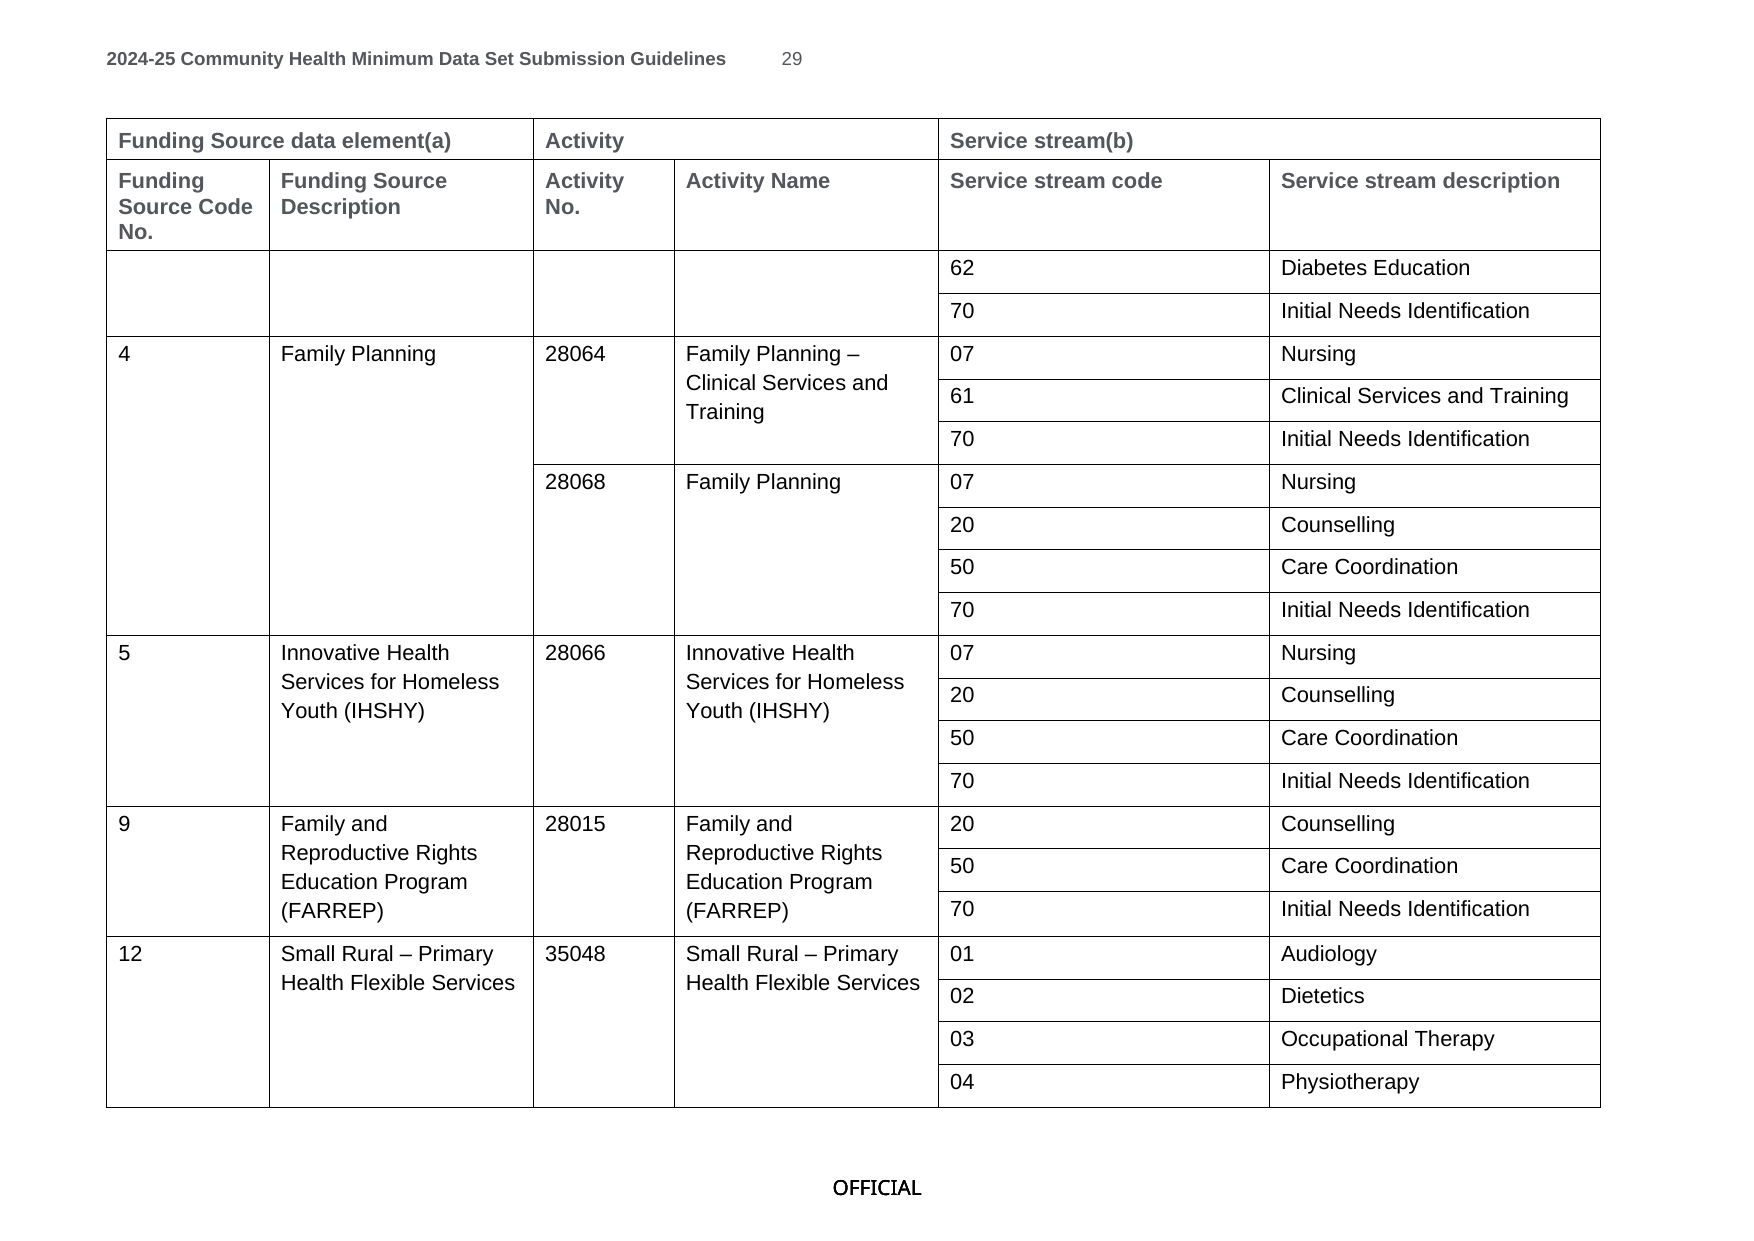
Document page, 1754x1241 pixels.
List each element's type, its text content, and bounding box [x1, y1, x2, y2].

table_cell 70 [939, 294, 1269, 336]
table_cell 9 [107, 807, 269, 936]
table_header Service stream(b) [939, 119, 1600, 159]
table_cell Occupational Therapy [1270, 1022, 1600, 1064]
table_cell 4 [107, 337, 269, 635]
table_cell Funding Source Description [270, 160, 533, 250]
table_cell Physiotherapy [1270, 1065, 1600, 1107]
table_cell Initial Needs Identification [1270, 593, 1600, 635]
table_cell 50 [939, 849, 1269, 891]
table_cell 61 [939, 380, 1269, 421]
table_cell Family Planning – Clinical Services and Training [675, 337, 938, 464]
table_cell Dietetics [1270, 980, 1600, 1021]
table_cell 28066 [534, 636, 674, 806]
table_cell Innovative Health Services for Homeless Youth (IHSHY) [675, 636, 938, 806]
table_cell Clinical Services and Training [1270, 380, 1600, 421]
table_cell 28064 [534, 337, 674, 464]
table_cell 07 [939, 465, 1269, 507]
table_cell 20 [939, 807, 1269, 848]
table_cell Family Planning [270, 337, 533, 635]
table_cell Service stream description [1270, 160, 1600, 250]
table_cell Initial Needs Identification [1270, 294, 1600, 336]
table_cell Nursing [1270, 465, 1600, 507]
table_cell Initial Needs Identification [1270, 422, 1600, 464]
table_cell 35048 [534, 937, 674, 1107]
table_cell Diabetes Education [1270, 251, 1600, 293]
table_cell Family and Reproductive Rights Education Program (FARREP) [270, 807, 533, 936]
table_cell Care Coordination [1270, 721, 1600, 763]
table_cell Service stream code [939, 160, 1269, 250]
table_cell 04 [939, 1065, 1269, 1107]
table_cell Family and Reproductive Rights Education Program (FARREP) [675, 807, 938, 936]
table_cell Initial Needs Identification [1270, 764, 1600, 806]
table_cell Audiology [1270, 937, 1600, 978]
table_cell 20 [939, 679, 1269, 720]
table_cell Small Rural – Primary Health Flexible Services [675, 937, 938, 1107]
table_cell Care Coordination [1270, 550, 1600, 592]
table_cell Nursing [1270, 337, 1600, 378]
table_header Funding Source data element(a) [107, 119, 533, 159]
table_cell Innovative Health Services for Homeless Youth (IHSHY) [270, 636, 533, 806]
table_cell Activity No. [534, 160, 674, 250]
table_cell 07 [939, 337, 1269, 378]
table_cell 28015 [534, 807, 674, 936]
table_cell 50 [939, 721, 1269, 763]
table_cell Family Planning [675, 465, 938, 635]
table_cell Nursing [1270, 636, 1600, 677]
table_cell Activity Name [675, 160, 938, 250]
table_cell 5 [107, 636, 269, 806]
table_cell Counselling [1270, 679, 1600, 720]
table_cell 20 [939, 508, 1269, 549]
table_cell Care Coordination [1270, 849, 1600, 891]
table_cell 02 [939, 980, 1269, 1021]
table_cell 50 [939, 550, 1269, 592]
table_cell Counselling [1270, 508, 1600, 549]
table_cell 07 [939, 636, 1269, 677]
table_cell 70 [939, 593, 1269, 635]
table_cell Funding Source Code No. [107, 160, 269, 250]
table_cell 01 [939, 937, 1269, 978]
table_cell Counselling [1270, 807, 1600, 848]
table_cell 70 [939, 892, 1269, 936]
table_cell Initial Needs Identification [1270, 892, 1600, 936]
table_cell 70 [939, 764, 1269, 806]
table_cell 70 [939, 422, 1269, 464]
table_cell 28068 [534, 465, 674, 635]
table_cell Small Rural – Primary Health Flexible Services [270, 937, 533, 1107]
table_cell 12 [107, 937, 269, 1107]
table_cell 03 [939, 1022, 1269, 1064]
table_cell 62 [939, 251, 1269, 293]
table_header Activity [534, 119, 938, 159]
